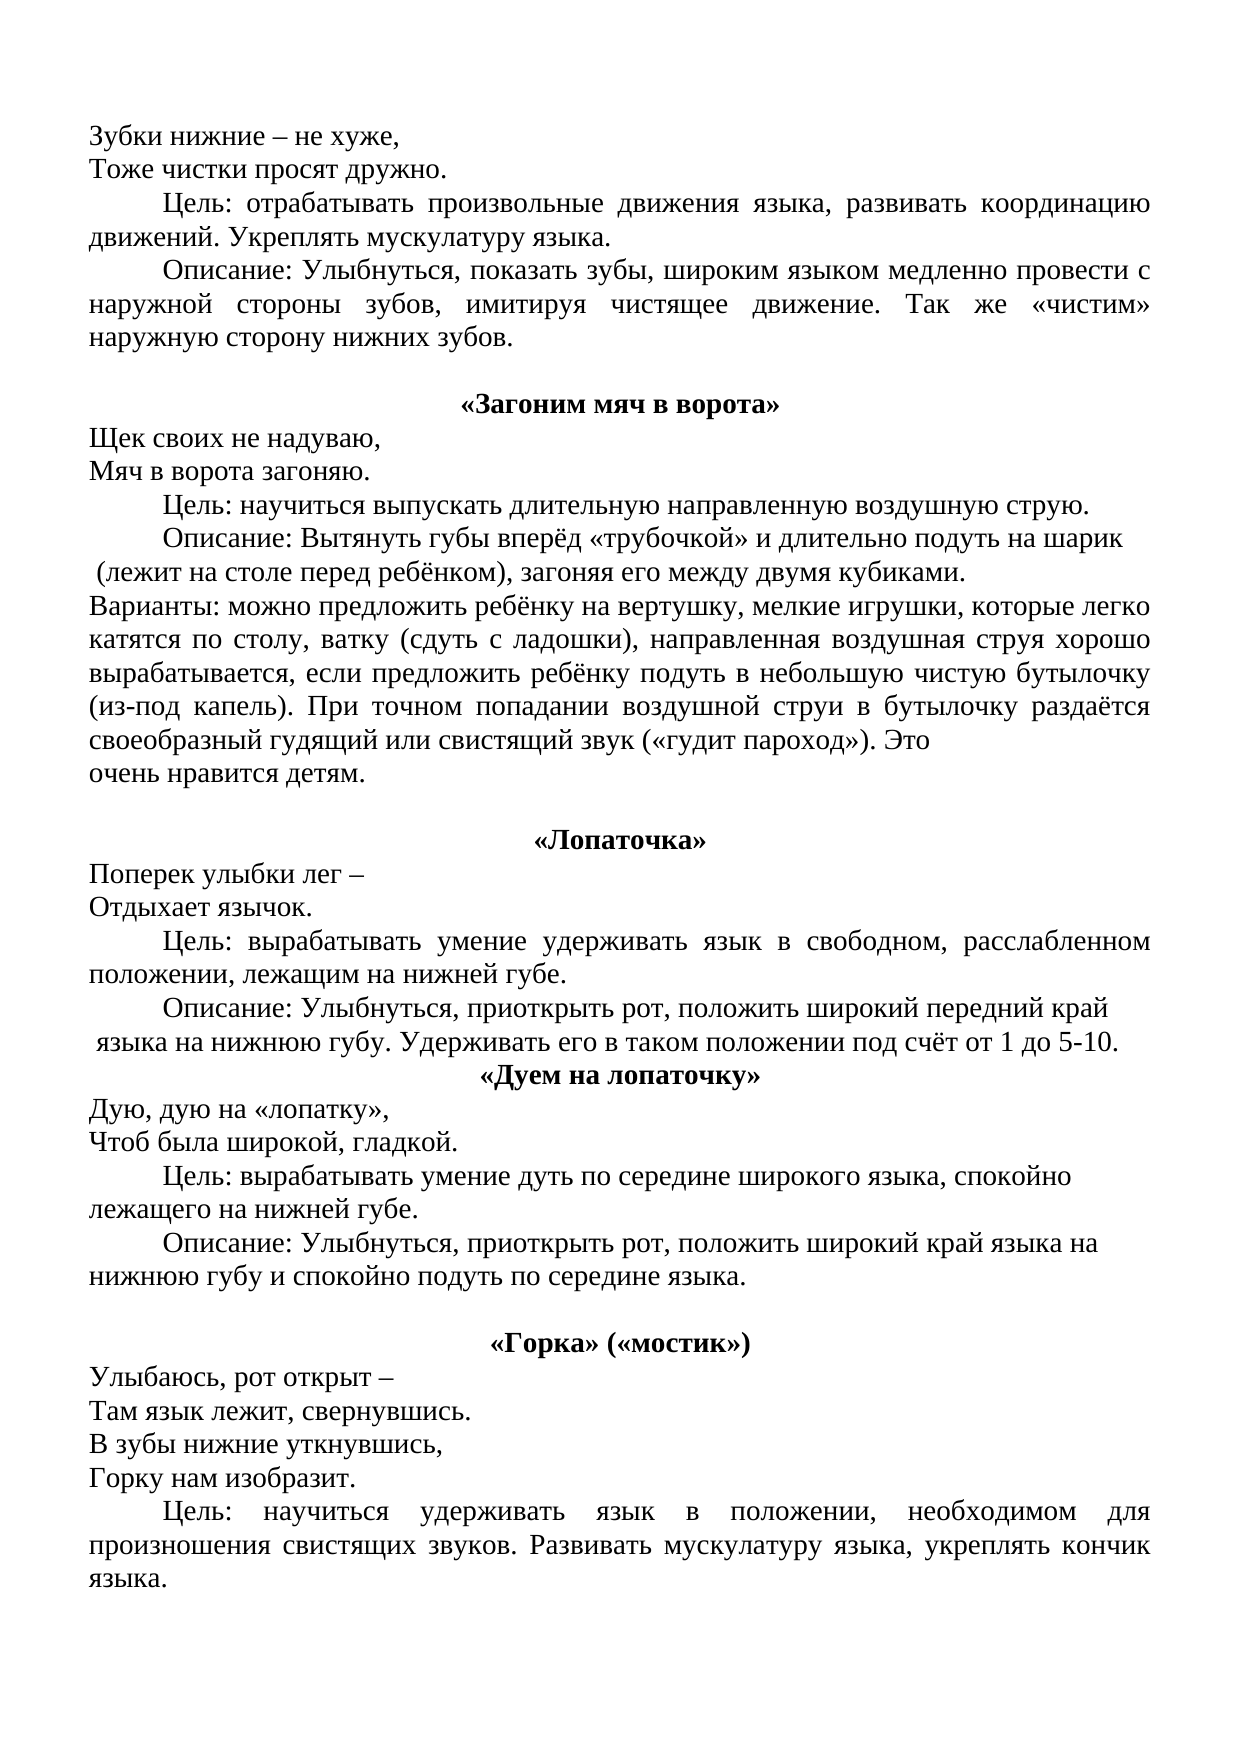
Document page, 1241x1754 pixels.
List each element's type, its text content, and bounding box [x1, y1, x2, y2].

text «Загоним мяч в ворота» [89, 386, 1152, 420]
text Там язык лежит, свернувшись. [89, 1393, 1152, 1426]
text Цель: вырабатывать умение дуть по середине широкого языка, спокойно [89, 1158, 1152, 1191]
text Описание: Улыбнуться, приоткрыть рот, положить широкий передний край [89, 990, 1152, 1024]
text языка на нижнюю губу. Удерживать его в таком положении под счёт от 1 до 5-10. [89, 1024, 1152, 1057]
text Цель: научиться удерживать язык в положении, необходимом для произношения свистящих звуков. Развивать мускулатуру языка, укреплять кончик языка. [89, 1493, 1152, 1594]
text Варианты: можно предложить ребёнку на вертушку, мелкие игрушки, которые легко катятся по столу, ватку (сдуть с ладошки), направленная воздушная струя хорошо вырабатывается, если предложить ребёнку подуть в небольшую чистую бутылочку (из-под капель). При точном попадании воздушной струи в бутылочку раздаётся своеобразный гудящий или свистящий звук («гудит пароход»). Это [89, 588, 1152, 755]
text Тоже чистки просят дружно. [89, 152, 1152, 185]
text Мяч в ворота загоняю. [89, 453, 1152, 487]
text Чтоб была широкой, гладкой. [89, 1124, 1152, 1158]
text Цель: научиться выпускать длительную направленную воздушную струю. [89, 487, 1152, 521]
text очень нравится детям. [89, 755, 1152, 789]
text «Лопаточка» [89, 822, 1152, 856]
text Цель: отрабатывать произвольные движения языка, развивать координацию движений. Укреплять мускулатуру языка. [89, 185, 1152, 252]
text Зубки нижние – не хуже, [89, 118, 1152, 152]
text «Горка» («мостик») [89, 1326, 1152, 1359]
text Описание: Улыбнуться, приоткрыть рот, положить широкий край языка на [89, 1225, 1152, 1258]
text Дую, дую на «лопатку», [89, 1091, 1152, 1124]
text Описание: Вытянуть губы вперёд «трубочкой» и длительно подуть на шарик [89, 521, 1152, 554]
text Поперек улыбки лег – [89, 856, 1152, 889]
text нижнюю губу и спокойно подуть по середине языка. [89, 1258, 1152, 1292]
text Отдыхает язычок. [89, 889, 1152, 923]
text Цель: вырабатывать умение удерживать язык в свободном, расслабленном положении, лежащим на нижней губе. [89, 923, 1152, 990]
text В зубы нижние уткнувшись, [89, 1426, 1152, 1460]
text «Дуем на лопаточку» [89, 1057, 1152, 1091]
text Описание: Улыбнуться, показать зубы, широким языком медленно провести с наружной стороны зубов, имитируя чистящее движение. Так же «чистим» наружную сторону нижних зубов. [89, 252, 1152, 353]
text Щек своих не надуваю, [89, 420, 1152, 453]
text (лежит на столе перед ребёнком), загоняя его между двумя кубиками. [89, 554, 1152, 588]
text Улыбаюсь, рот открыт – [89, 1359, 1152, 1393]
text Горку нам изобразит. [89, 1460, 1152, 1493]
text лежащего на нижней губе. [89, 1191, 1152, 1225]
